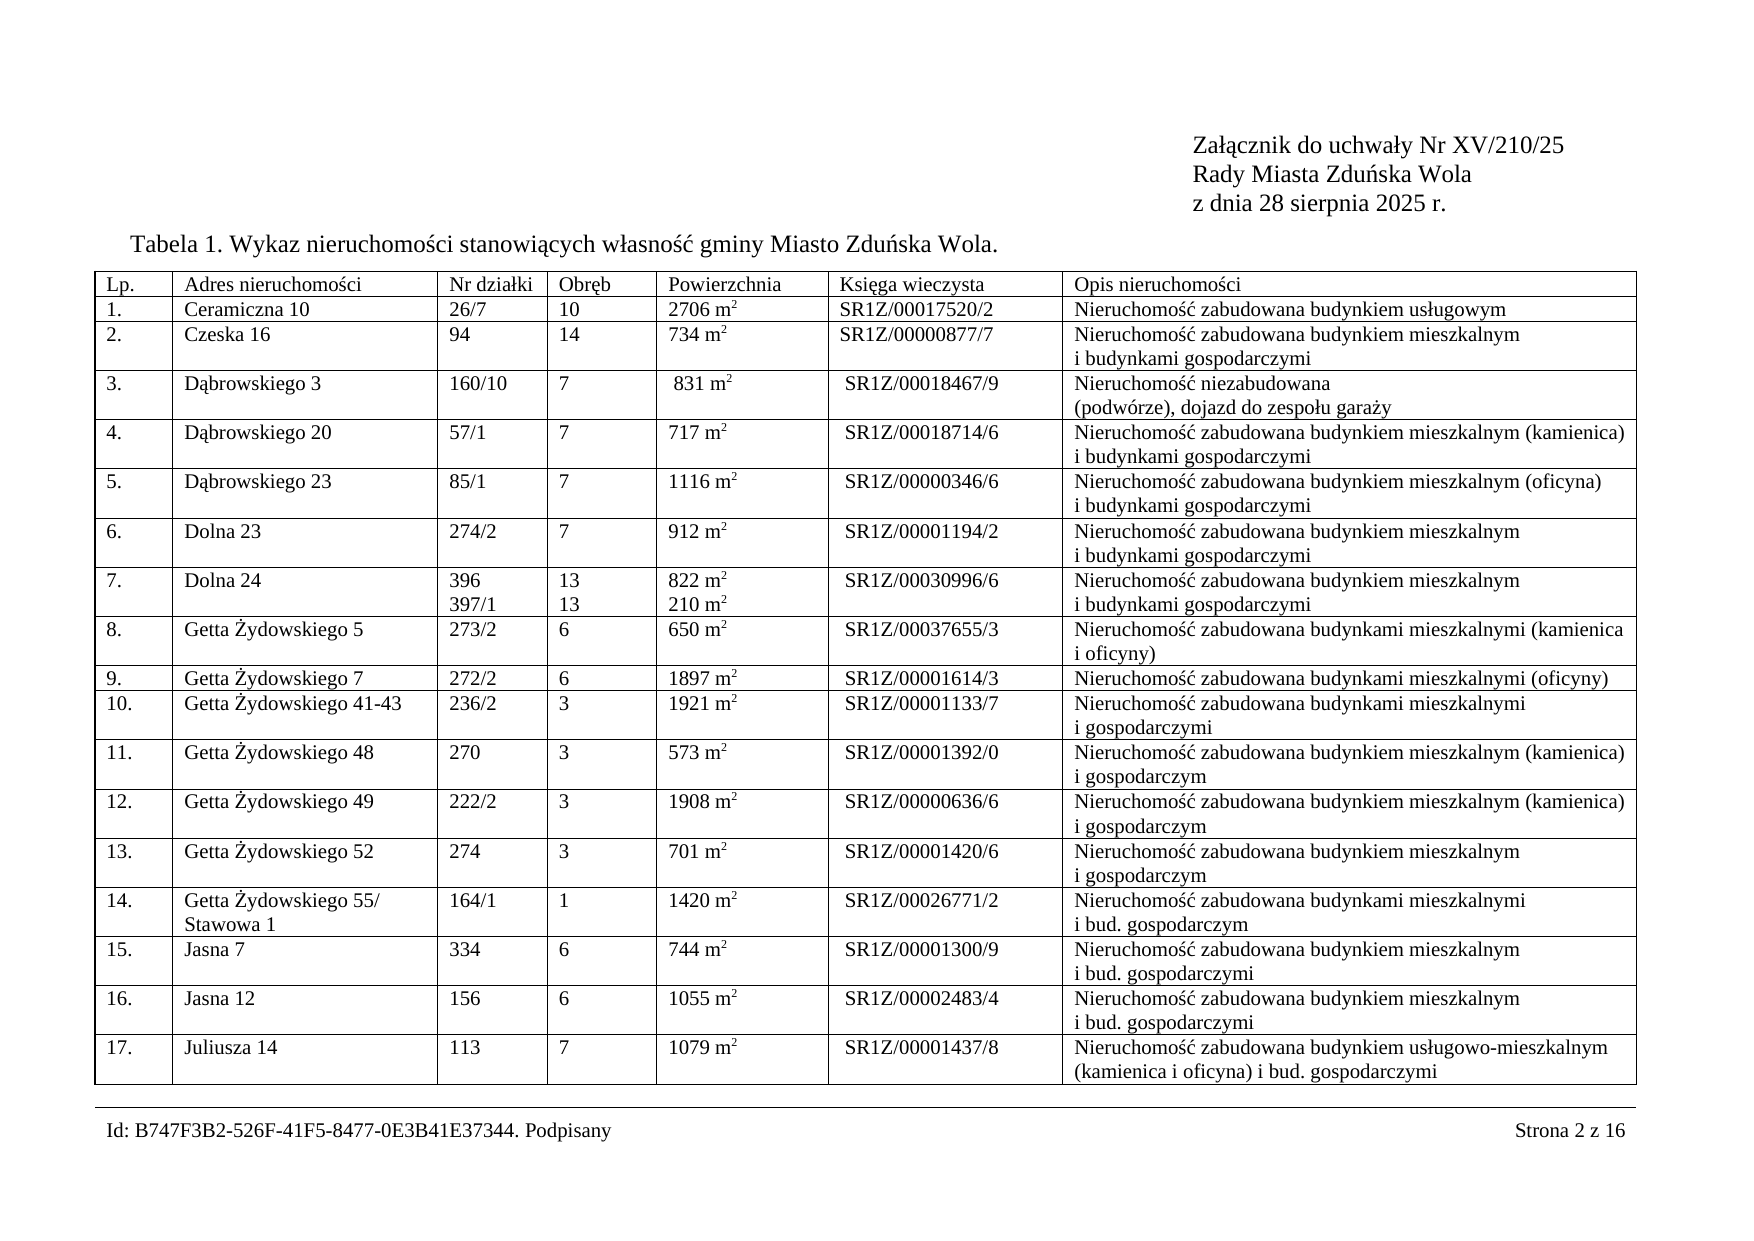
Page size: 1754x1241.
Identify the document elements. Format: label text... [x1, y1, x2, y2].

table_cell Dąbrowskiego 23 [173, 469, 437, 517]
table_cell 6. [96, 519, 172, 567]
table_cell 734 m2 [657, 322, 828, 370]
table_cell 7 [548, 519, 656, 567]
table_cell 9. [96, 666, 172, 690]
table_cell SR1Z/00000636/6 [829, 790, 1062, 838]
table_cell Czeska 16 [173, 322, 437, 370]
table_cell 7 [548, 371, 656, 419]
table_cell 912 m2 [657, 519, 828, 567]
table_cell Dolna 24 [173, 568, 437, 616]
table_cell 272/2 [438, 666, 547, 690]
table_cell 1921 m2 [657, 691, 828, 739]
table_cell 701 m2 [657, 839, 828, 887]
table_cell 3 [548, 740, 656, 788]
table_cell SR1Z/00030996/6 [829, 568, 1062, 616]
table_cell Juliusza 14 [173, 1035, 437, 1083]
table_cell 270 [438, 740, 547, 788]
table_cell 5. [96, 469, 172, 517]
table_cell Nieruchomość zabudowana budynkiem mieszkalnym (kamienica) i gospodarczym [1063, 740, 1636, 788]
table_cell 57/1 [438, 420, 547, 468]
text Załącznik do uchwały Nr XV/210/25 Rady Miasta Zduńska Wola z dnia 28 sierpnia 2025 r. [1192, 131, 1648, 217]
table_cell Nieruchomość zabudowana budynkiem mieszkalnym (oficyna) i budynkami gospodarczymi [1063, 469, 1636, 517]
table_cell SR1Z/00037655/3 [829, 617, 1062, 665]
table_cell Dąbrowskiego 20 [173, 420, 437, 468]
table_header Opis nieruchomości [1063, 272, 1636, 296]
table_cell 7 [548, 420, 656, 468]
table_cell Nieruchomość zabudowana budynkiem mieszkalnym i budynkami gospodarczymi [1063, 519, 1636, 567]
table_cell 744 m2 [657, 937, 828, 985]
table_cell 15. [96, 937, 172, 985]
table_cell 274/2 [438, 519, 547, 567]
table_cell Getta Żydowskiego 49 [173, 790, 437, 838]
table_cell 1055 m2 [657, 986, 828, 1034]
table_cell 2. [96, 322, 172, 370]
table_cell 831 m2 [657, 371, 828, 419]
table_cell Getta Żydowskiego 41-43 [173, 691, 437, 739]
table_cell 650 m2 [657, 617, 828, 665]
text Tabela 1. Wykaz nieruchomości stanowiących własność gminy Miasto Zduńska Wola. [106, 229, 1648, 258]
table_cell 6 [548, 937, 656, 985]
table_cell Jasna 7 [173, 937, 437, 985]
table_cell 1420 m2 [657, 888, 828, 936]
table_cell 7 [548, 469, 656, 517]
table_cell 10. [96, 691, 172, 739]
table_cell 11. [96, 740, 172, 788]
table_cell 573 m2 [657, 740, 828, 788]
table_cell Nieruchomość zabudowana budynkiem mieszkalnym (kamienica) i gospodarczym [1063, 790, 1636, 838]
table_cell Nieruchomość zabudowana budynkiem usługowym [1063, 297, 1636, 321]
table_header Księga wieczysta [829, 272, 1062, 296]
table_cell Getta Żydowskiego 48 [173, 740, 437, 788]
table_cell 273/2 [438, 617, 547, 665]
table_cell 1 [548, 888, 656, 936]
table_cell Nieruchomość zabudowana budynkiem mieszkalnym (kamienica) i budynkami gospodarczymi [1063, 420, 1636, 468]
table_cell Nieruchomość zabudowana budynkami mieszkalnymi i gospodarczymi [1063, 691, 1636, 739]
table_cell 156 [438, 986, 547, 1034]
table_cell 6 [548, 666, 656, 690]
table_header Obręb [548, 272, 656, 296]
table_cell 6 [548, 617, 656, 665]
table_cell 94 [438, 322, 547, 370]
table_cell SR1Z/00018467/9 [829, 371, 1062, 419]
table_cell 85/1 [438, 469, 547, 517]
table_cell Nieruchomość zabudowana budynkami mieszkalnymi (oficyny) [1063, 666, 1636, 690]
table_cell Ceramiczna 10 [173, 297, 437, 321]
table_cell Getta Żydowskiego 52 [173, 839, 437, 887]
table_cell 164/1 [438, 888, 547, 936]
table_cell Nieruchomość zabudowana budynkiem mieszkalnym i budynkami gospodarczymi [1063, 568, 1636, 616]
table_cell Nieruchomość niezabudowana (podwórze), dojazd do zespołu garaży [1063, 371, 1636, 419]
table_cell Getta Żydowskiego 7 [173, 666, 437, 690]
table_cell 274 [438, 839, 547, 887]
table_cell Dolna 23 [173, 519, 437, 567]
table_cell 7. [96, 568, 172, 616]
table_cell SR1Z/00018714/6 [829, 420, 1062, 468]
table_cell 3 [548, 691, 656, 739]
table_cell SR1Z/00002483/4 [829, 986, 1062, 1034]
table_cell SR1Z/00001300/9 [829, 937, 1062, 985]
table_cell 3. [96, 371, 172, 419]
table_cell 1116 m2 [657, 469, 828, 517]
table_cell SR1Z/00001194/2 [829, 519, 1062, 567]
table_cell 1. [96, 297, 172, 321]
table_cell Nieruchomość zabudowana budynkiem usługowo-mieszkalnym (kamienica i oficyna) i bud. gospodarczymi [1063, 1035, 1636, 1083]
table_cell SR1Z/00017520/2 [829, 297, 1062, 321]
table_cell 2706 m2 [657, 297, 828, 321]
table_cell 17. [96, 1035, 172, 1083]
table_cell 222/2 [438, 790, 547, 838]
table_cell Nieruchomość zabudowana budynkiem mieszkalnym i budynkami gospodarczymi [1063, 322, 1636, 370]
table_cell 14. [96, 888, 172, 936]
table_cell Getta Żydowskiego 55/ Stawowa 1 [173, 888, 437, 936]
table_cell SR1Z/00001614/3 [829, 666, 1062, 690]
table_cell 334 [438, 937, 547, 985]
table_cell Jasna 12 [173, 986, 437, 1034]
table_cell 396 397/1 [438, 568, 547, 616]
table_header Lp. [96, 272, 172, 296]
table_cell 6 [548, 986, 656, 1034]
table_cell 1908 m2 [657, 790, 828, 838]
table_cell SR1Z/00000346/6 [829, 469, 1062, 517]
table_cell Dąbrowskiego 3 [173, 371, 437, 419]
table_cell 16. [96, 986, 172, 1034]
table_cell Nieruchomość zabudowana budynkiem mieszkalnym i bud. gospodarczymi [1063, 986, 1636, 1034]
table_cell SR1Z/00026771/2 [829, 888, 1062, 936]
table_cell SR1Z/00001392/0 [829, 740, 1062, 788]
table_cell 4. [96, 420, 172, 468]
table_header Powierzchnia [657, 272, 828, 296]
table_cell 236/2 [438, 691, 547, 739]
table_cell 160/10 [438, 371, 547, 419]
table_cell 26/7 [438, 297, 547, 321]
table_cell SR1Z/00001437/8 [829, 1035, 1062, 1083]
table_cell Nieruchomość zabudowana budynkami mieszkalnymi i bud. gospodarczym [1063, 888, 1636, 936]
table_cell 1079 m2 [657, 1035, 828, 1083]
table_cell Nieruchomość zabudowana budynkiem mieszkalnym i bud. gospodarczymi [1063, 937, 1636, 985]
table_cell 8. [96, 617, 172, 665]
table_cell 13. [96, 839, 172, 887]
table_cell Getta Żydowskiego 5 [173, 617, 437, 665]
table_cell 14 [548, 322, 656, 370]
table_cell 10 [548, 297, 656, 321]
table_header Adres nieruchomości [173, 272, 437, 296]
table_header Nr działki [438, 272, 547, 296]
table_cell SR1Z/00001420/6 [829, 839, 1062, 887]
table_cell 12. [96, 790, 172, 838]
table_cell 1897 m2 [657, 666, 828, 690]
table_cell 717 m2 [657, 420, 828, 468]
table_cell 822 m2 210 m2 [657, 568, 828, 616]
table_cell SR1Z/00000877/7 [829, 322, 1062, 370]
table_cell Nieruchomość zabudowana budynkami mieszkalnymi (kamienica i oficyny) [1063, 617, 1636, 665]
table_cell 13 13 [548, 568, 656, 616]
table_cell 3 [548, 790, 656, 838]
table_cell 3 [548, 839, 656, 887]
table_cell Nieruchomość zabudowana budynkiem mieszkalnym i gospodarczym [1063, 839, 1636, 887]
table_cell SR1Z/00001133/7 [829, 691, 1062, 739]
table_cell 7 [548, 1035, 656, 1083]
table_cell 113 [438, 1035, 547, 1083]
